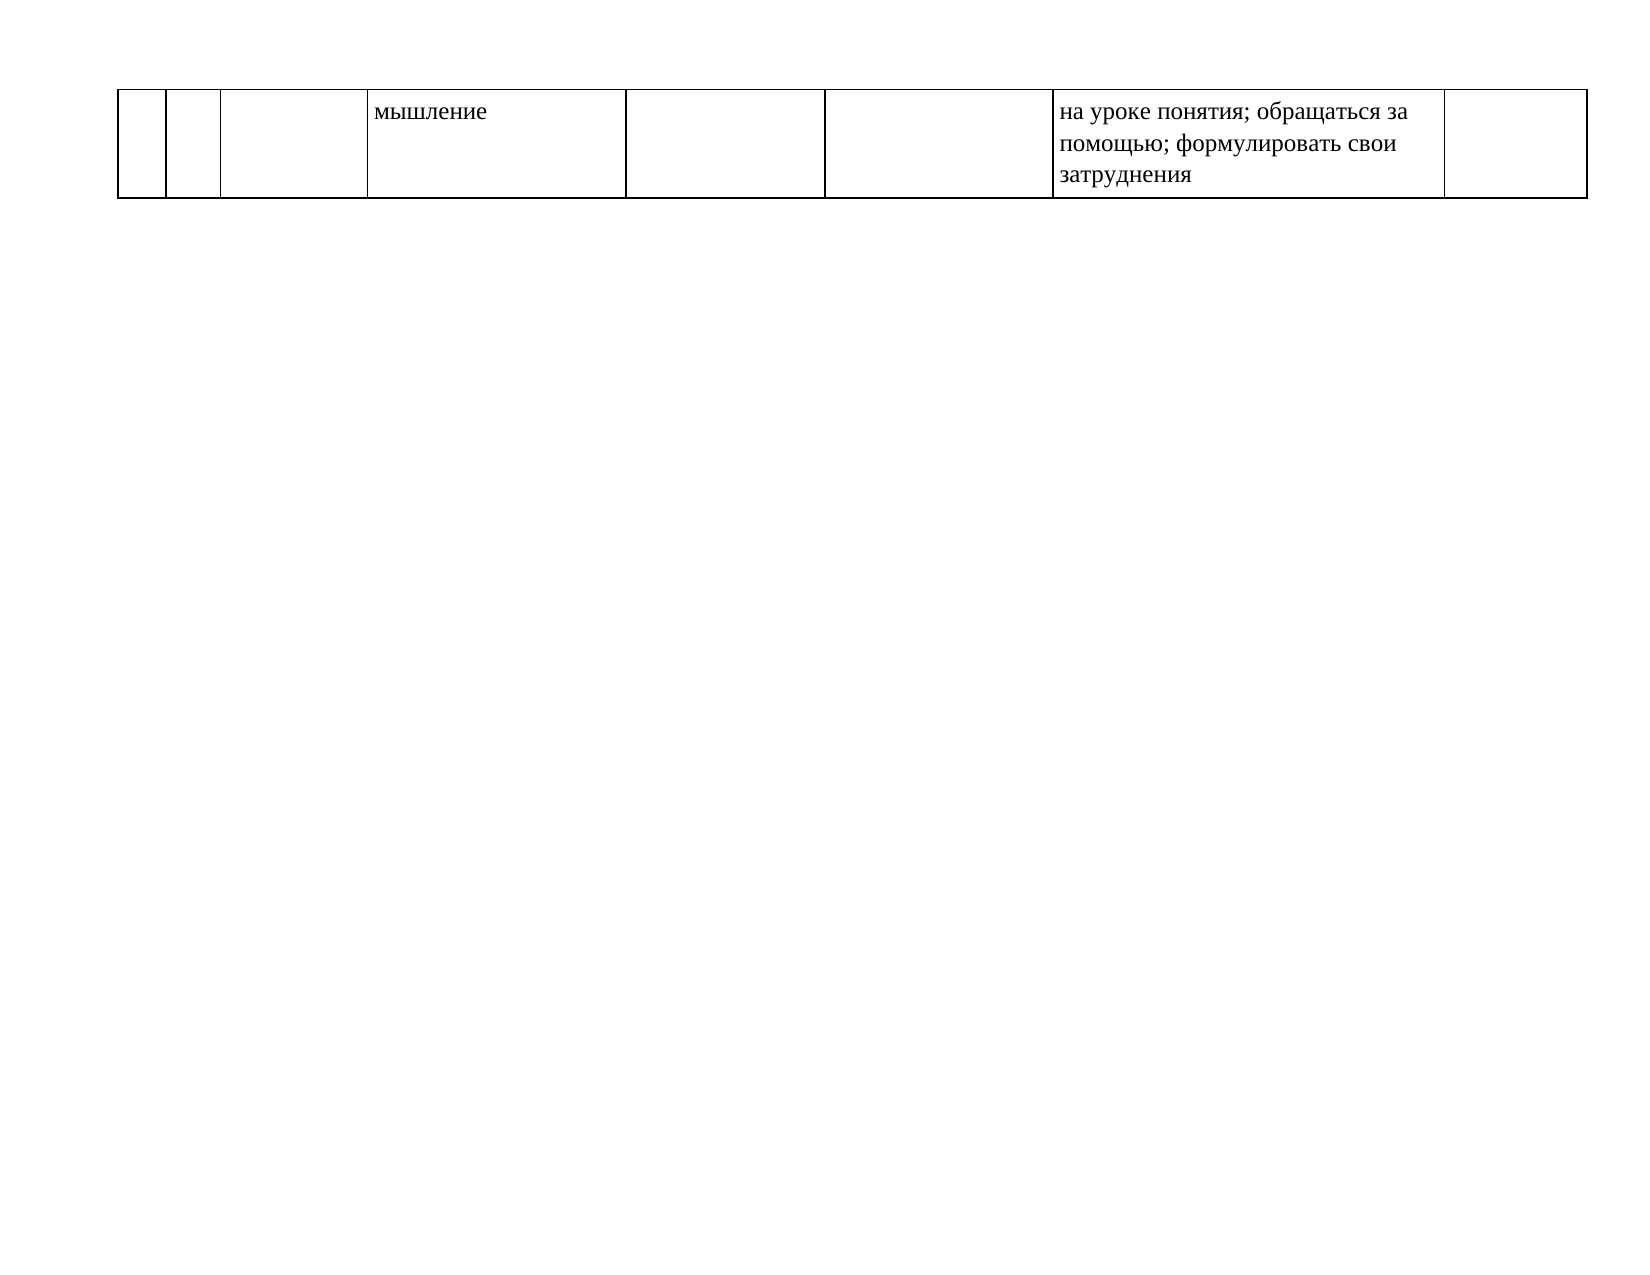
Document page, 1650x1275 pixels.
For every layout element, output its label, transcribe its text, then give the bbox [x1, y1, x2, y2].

table_cell [167, 90, 220, 197]
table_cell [826, 90, 1052, 197]
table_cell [1445, 90, 1586, 197]
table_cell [1054, 90, 1444, 197]
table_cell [627, 90, 824, 197]
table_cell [221, 90, 367, 197]
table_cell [368, 90, 625, 197]
table_cell 88 [119, 90, 165, 197]
